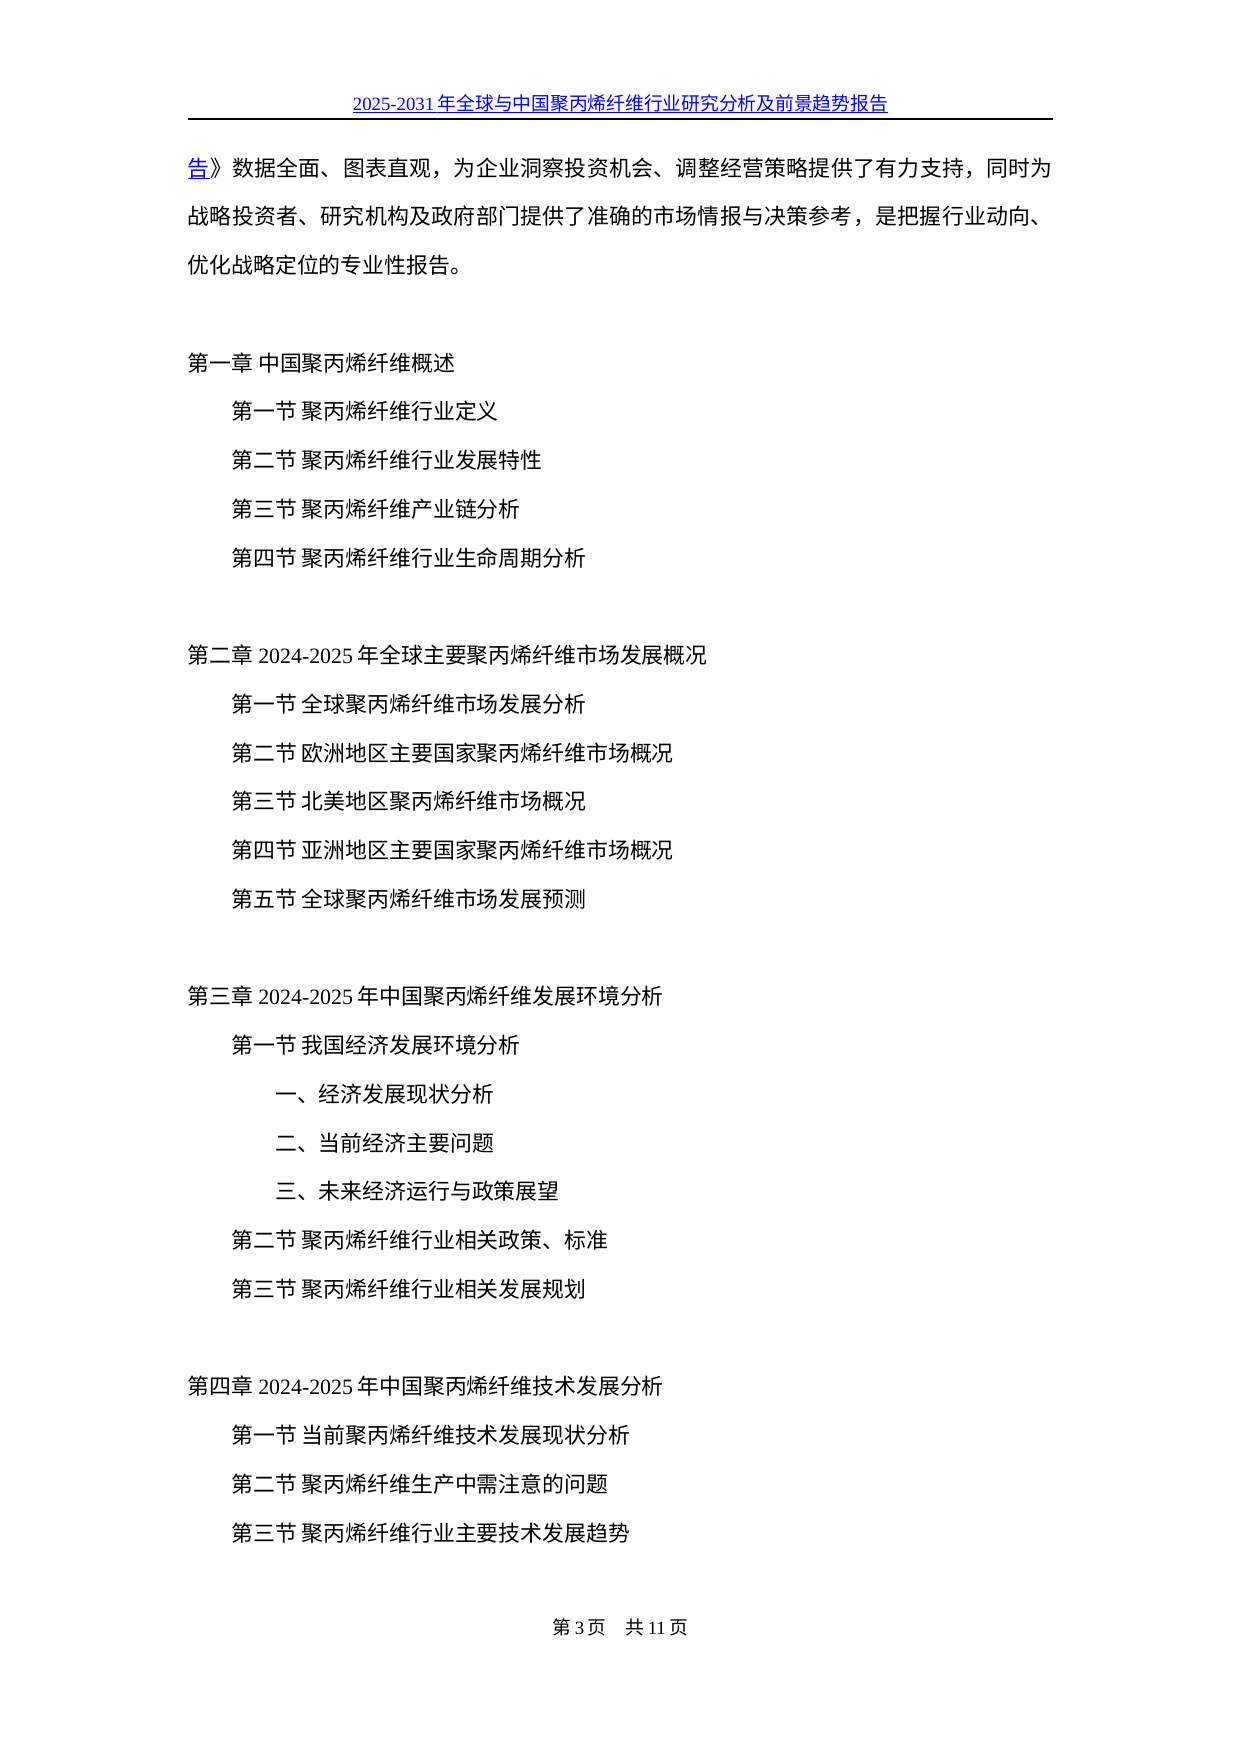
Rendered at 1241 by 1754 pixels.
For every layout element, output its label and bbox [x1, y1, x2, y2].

text [187, 150, 1053, 1548]
